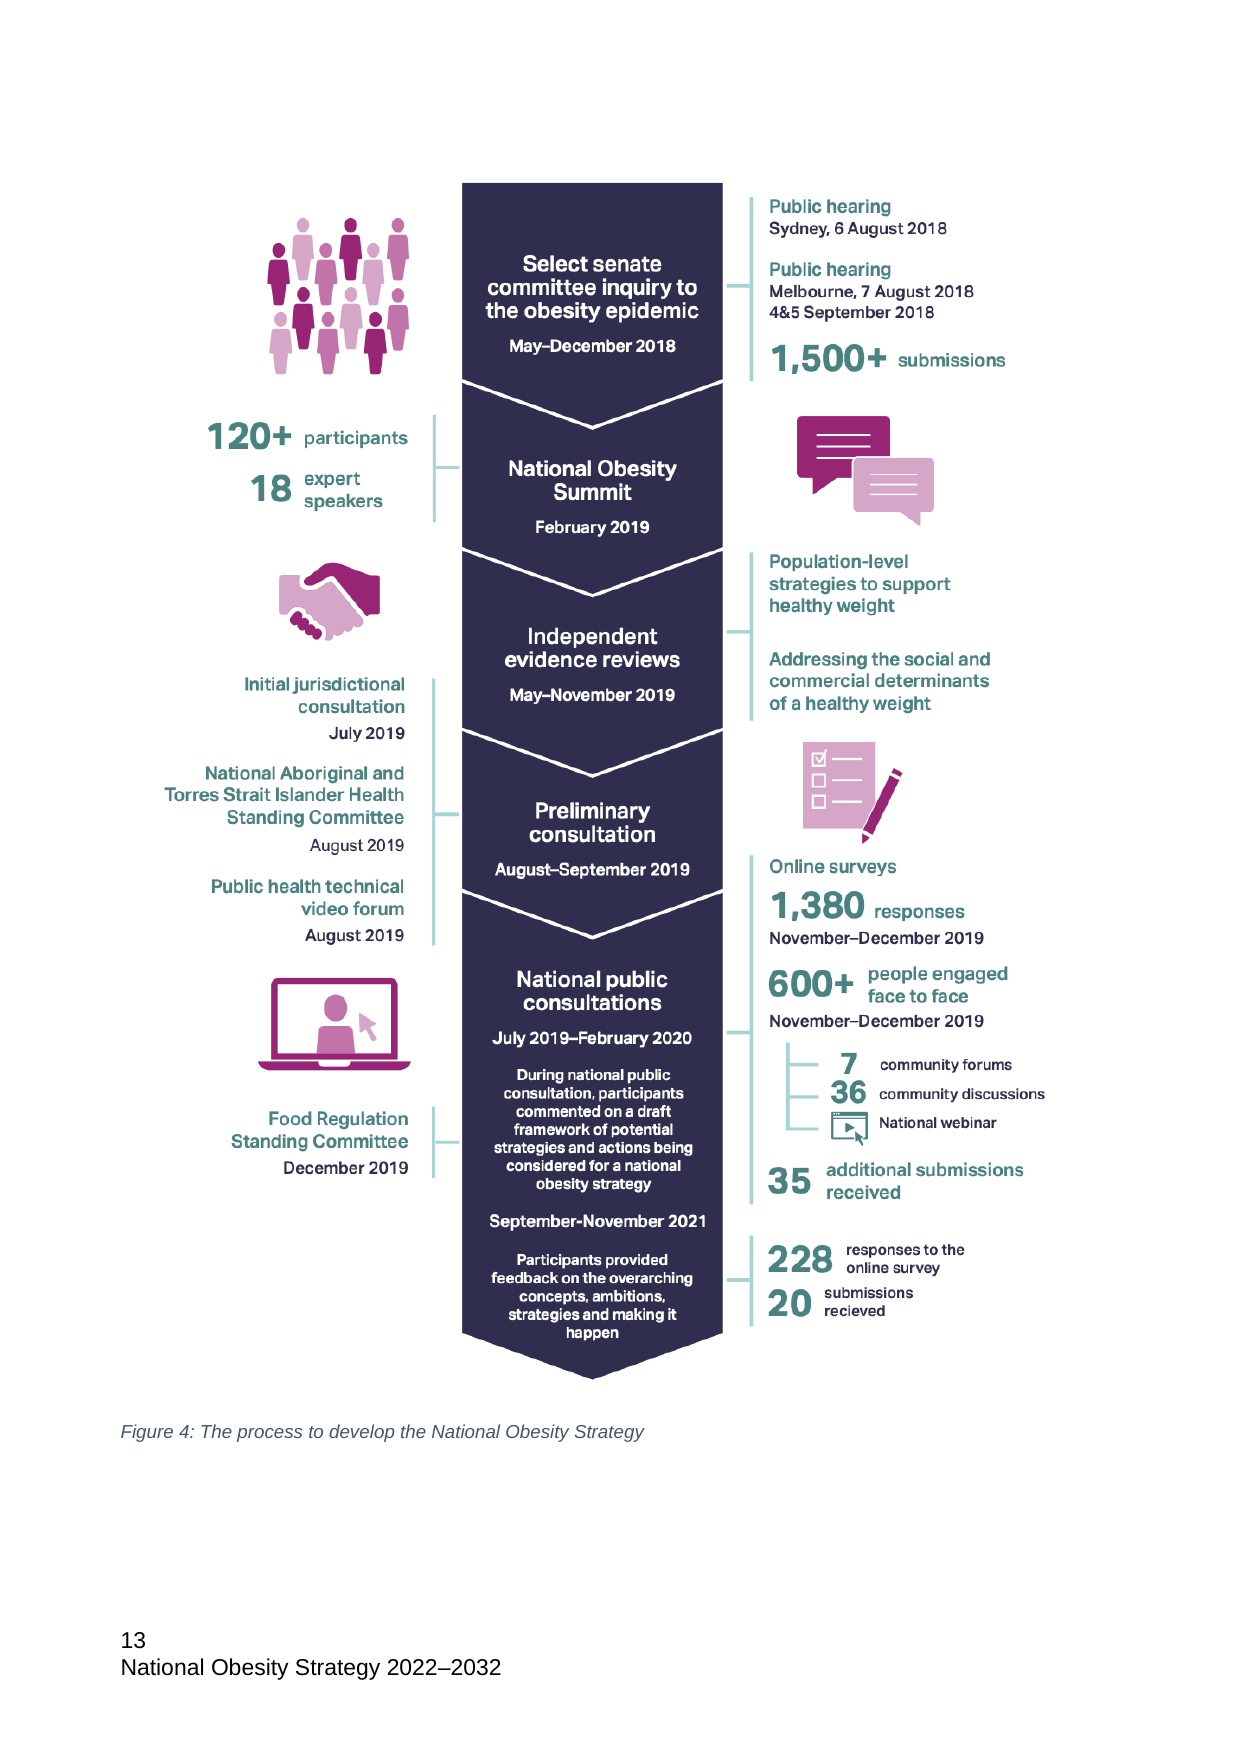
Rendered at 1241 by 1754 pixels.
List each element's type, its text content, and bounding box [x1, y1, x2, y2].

text Figure 4: The process to develop the National Obesity Strategy [120, 1421, 1110, 1443]
picture [120, 163, 1060, 1397]
